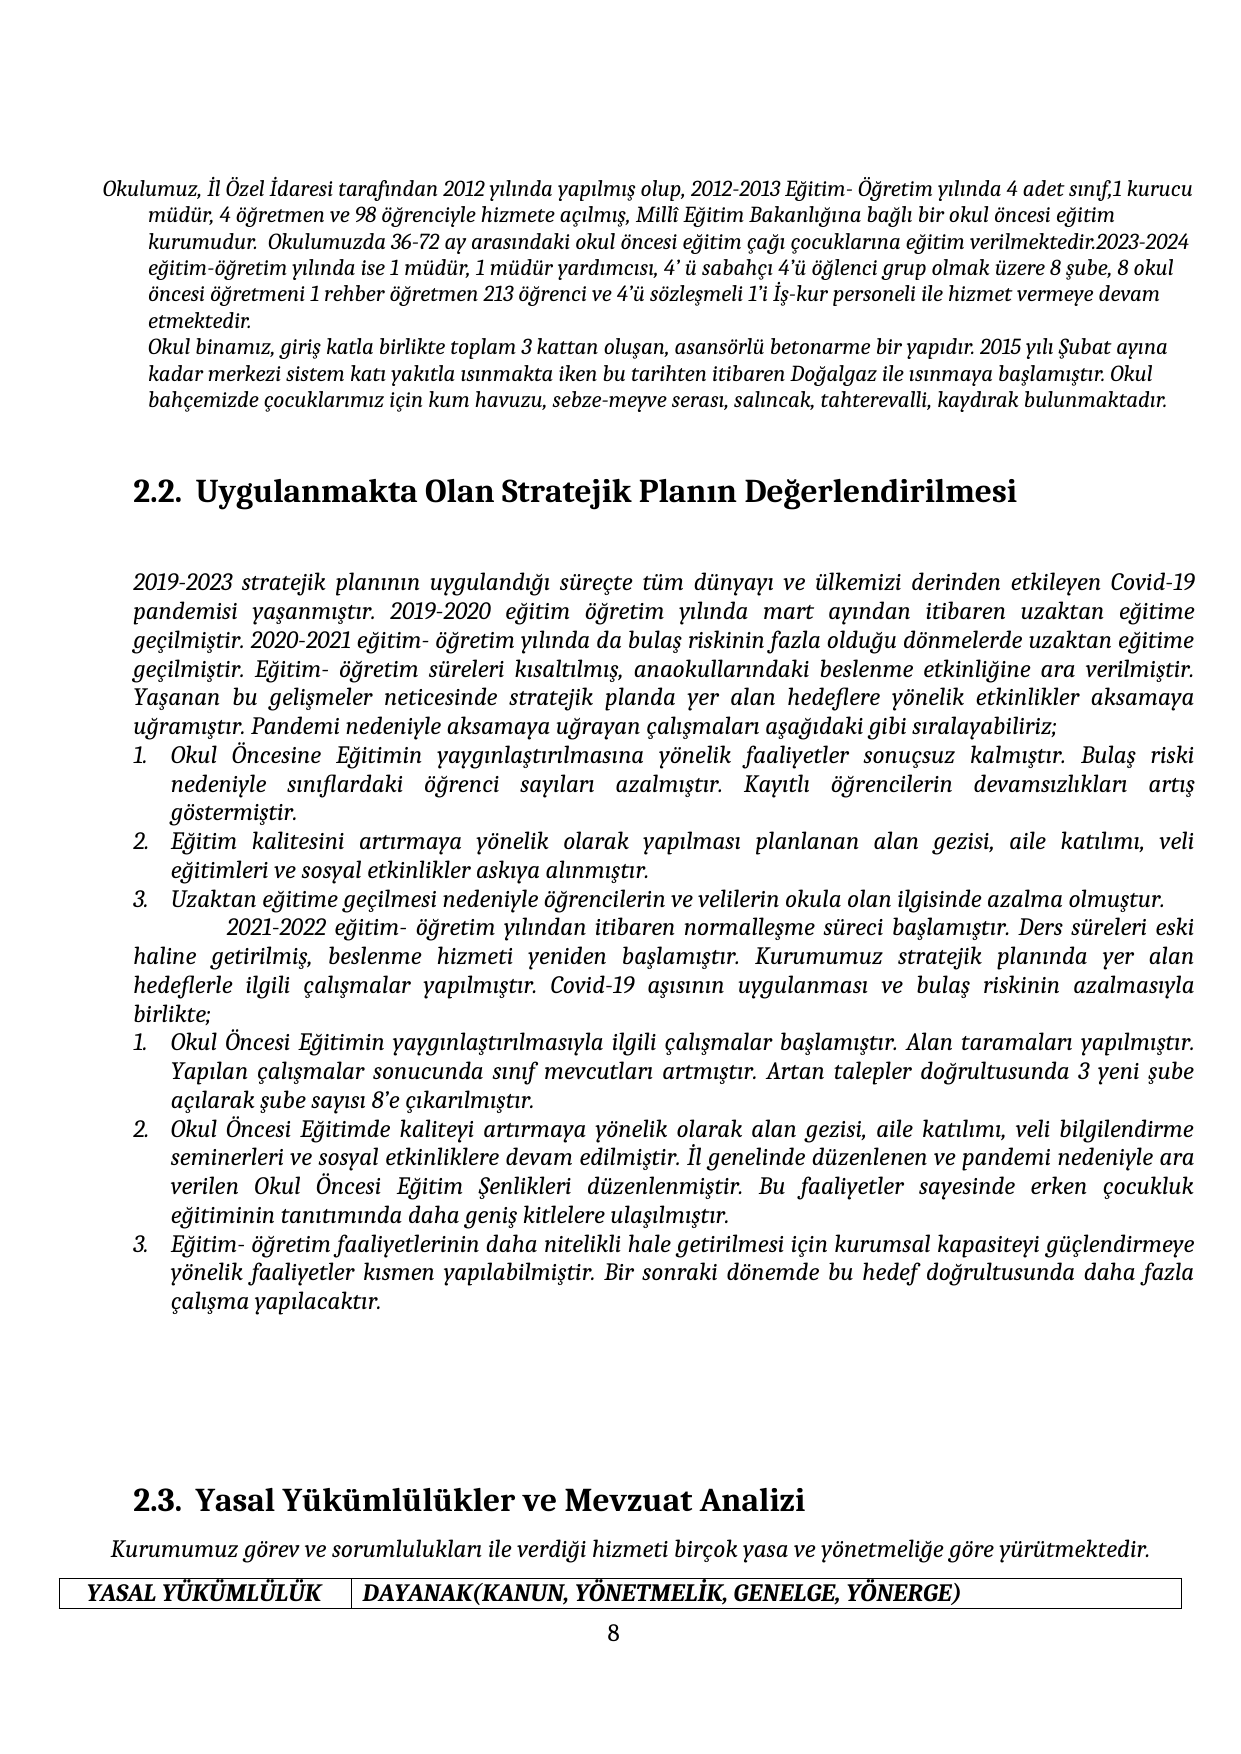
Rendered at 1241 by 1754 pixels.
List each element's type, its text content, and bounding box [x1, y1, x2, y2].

text Okulumuz, İl Özel İdaresi tarafından 2012 yılında yapılmış olup, 2012-2013 Eğitim- Öğretim yılında 4 adet sınıf,1 kurucu müdür, 4 öğretmen ve 98 öğrenciyle hizmete açılmış, Millî Eğitim Bakanlığına bağlı bir okul öncesi eğitim kurumudur. Okulumuzda 36-72 ay arasındaki okul öncesi eğitim çağı çocuklarına eğitim verilmektedir.2023-2024 eğitim-öğretim yılında ise 1 müdür, 1 müdür yardımcısı, 4’ ü sabahçı 4’ü öğlenci grup olmak üzere 8 şube, 8 okul öncesi öğretmeni 1 rehber öğretmen 213 öğrenci ve 4’ü sözleşmeli 1’i İş-kur personeli ile hizmet vermeye devam etmektedir. [103, 176, 1198, 334]
subtitle Uzaktan eğitime geçilmesi nedeniyle öğrencilerin ve velilerin okula olan ilgisinde azalma olmuştur. [133, 884, 1198, 913]
subtitle Eğitim kalitesini artırmaya yönelik olarak yapılması planlanan alan gezisi, aile katılımı, veli eğitimleri ve sosyal etkinlikler askıya alınmıştır. [133, 827, 1198, 884]
subtitle Okul Öncesi Eğitimde kaliteyi artırmaya yönelik olarak alan gezisi, aile katılımı, veli bilgilendirme seminerleri ve sosyal etkinliklere devam edilmiştir. İl genelinde düzenlenen ve pandemi nedeniyle ara verilen Okul Öncesi Eğitim Şenlikleri düzenlenmiştir. Bu faaliyetler sayesinde erken çocukluk eğitiminin tanıtımında daha geniş kitlelere ulaşılmıştır. [133, 1114, 1198, 1229]
subtitle Uygulanmakta Olan Stratejik Planın Değerlendirilmesi [133, 472, 1198, 511]
text Kurumumuz görev ve sorumlulukları ile verdiği hizmeti birçok yasa ve yönetmeliğe göre yürütmektedir. [44, 1534, 1198, 1563]
subtitle 2019-2023 stratejik planının uygulandığı süreçte tüm dünyayı ve ülkemizi derinden etkileyen Covid-19 pandemisi yaşanmıştır. 2019-2020 eğitim öğretim yılında mart ayından itibaren uzaktan eğitime geçilmiştir. 2020-2021 eğitim- öğretim yılında da bulaş riskinin fazla olduğu dönmelerde uzaktan eğitime geçilmiştir. Eğitim- öğretim süreleri kısaltılmış, anaokullarındaki beslenme etkinliğine ara verilmiştir. Yaşanan bu gelişmeler neticesinde stratejik planda yer alan hedeflere yönelik etkinlikler aksamaya uğramıştır. Pandemi nedeniyle aksamaya uğrayan çalışmaları aşağıdaki gibi sıralayabiliriz; [133, 568, 1198, 741]
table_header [352, 1579, 1181, 1608]
subtitle 2021-2022 eğitim- öğretim yılından itibaren normalleşme süreci başlamıştır. Ders süreleri eski haline getirilmiş, beslenme hizmeti yeniden başlamıştır. Kurumumuz stratejik planında yer alan hedeflerle ilgili çalışmalar yapılmıştır. Covid-19 aşısının uygulanması ve bulaş riskinin azalmasıyla birlikte; [133, 913, 1198, 1028]
text Okul binamız, giriş katla birlikte toplam 3 kattan oluşan, asansörlü betonarme bir yapıdır. 2015 yılı Şubat ayına kadar merkezi sistem katı yakıtla ısınmakta iken bu tarihten itibaren Doğalgaz ile ısınmaya başlamıştır. Okul bahçemizde çocuklarımız için kum havuzu, sebze-meyve serası, salıncak, tahterevalli, kaydırak bulunmaktadır. [44, 334, 1198, 413]
subtitle Okul Öncesine Eğitimin yaygınlaştırılmasına yönelik faaliyetler sonuçsuz kalmıştır. Bulaş riski nedeniyle sınıflardaki öğrenci sayıları azalmıştır. Kayıtlı öğrencilerin devamsızlıkları artış göstermiştir. [133, 741, 1198, 827]
subtitle Yasal Yükümlülükler ve Mevzuat Analizi [133, 1482, 1198, 1520]
subtitle Okul Öncesi Eğitimin yaygınlaştırılmasıyla ilgili çalışmalar başlamıştır. Alan taramaları yapılmıştır. Yapılan çalışmalar sonucunda sınıf mevcutları artmıştır. Artan talepler doğrultusunda 3 yeni şube açılarak şube sayısı 8’e çıkarılmıştır. [133, 1028, 1198, 1114]
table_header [60, 1579, 351, 1608]
subtitle Eğitim- öğretim faaliyetlerinin daha nitelikli hale getirilmesi için kurumsal kapasiteyi güçlendirmeye yönelik faaliyetler kısmen yapılabilmiştir. Bir sonraki dönemde bu hedef doğrultusunda daha fazla çalışma yapılacaktır. [133, 1229, 1198, 1316]
